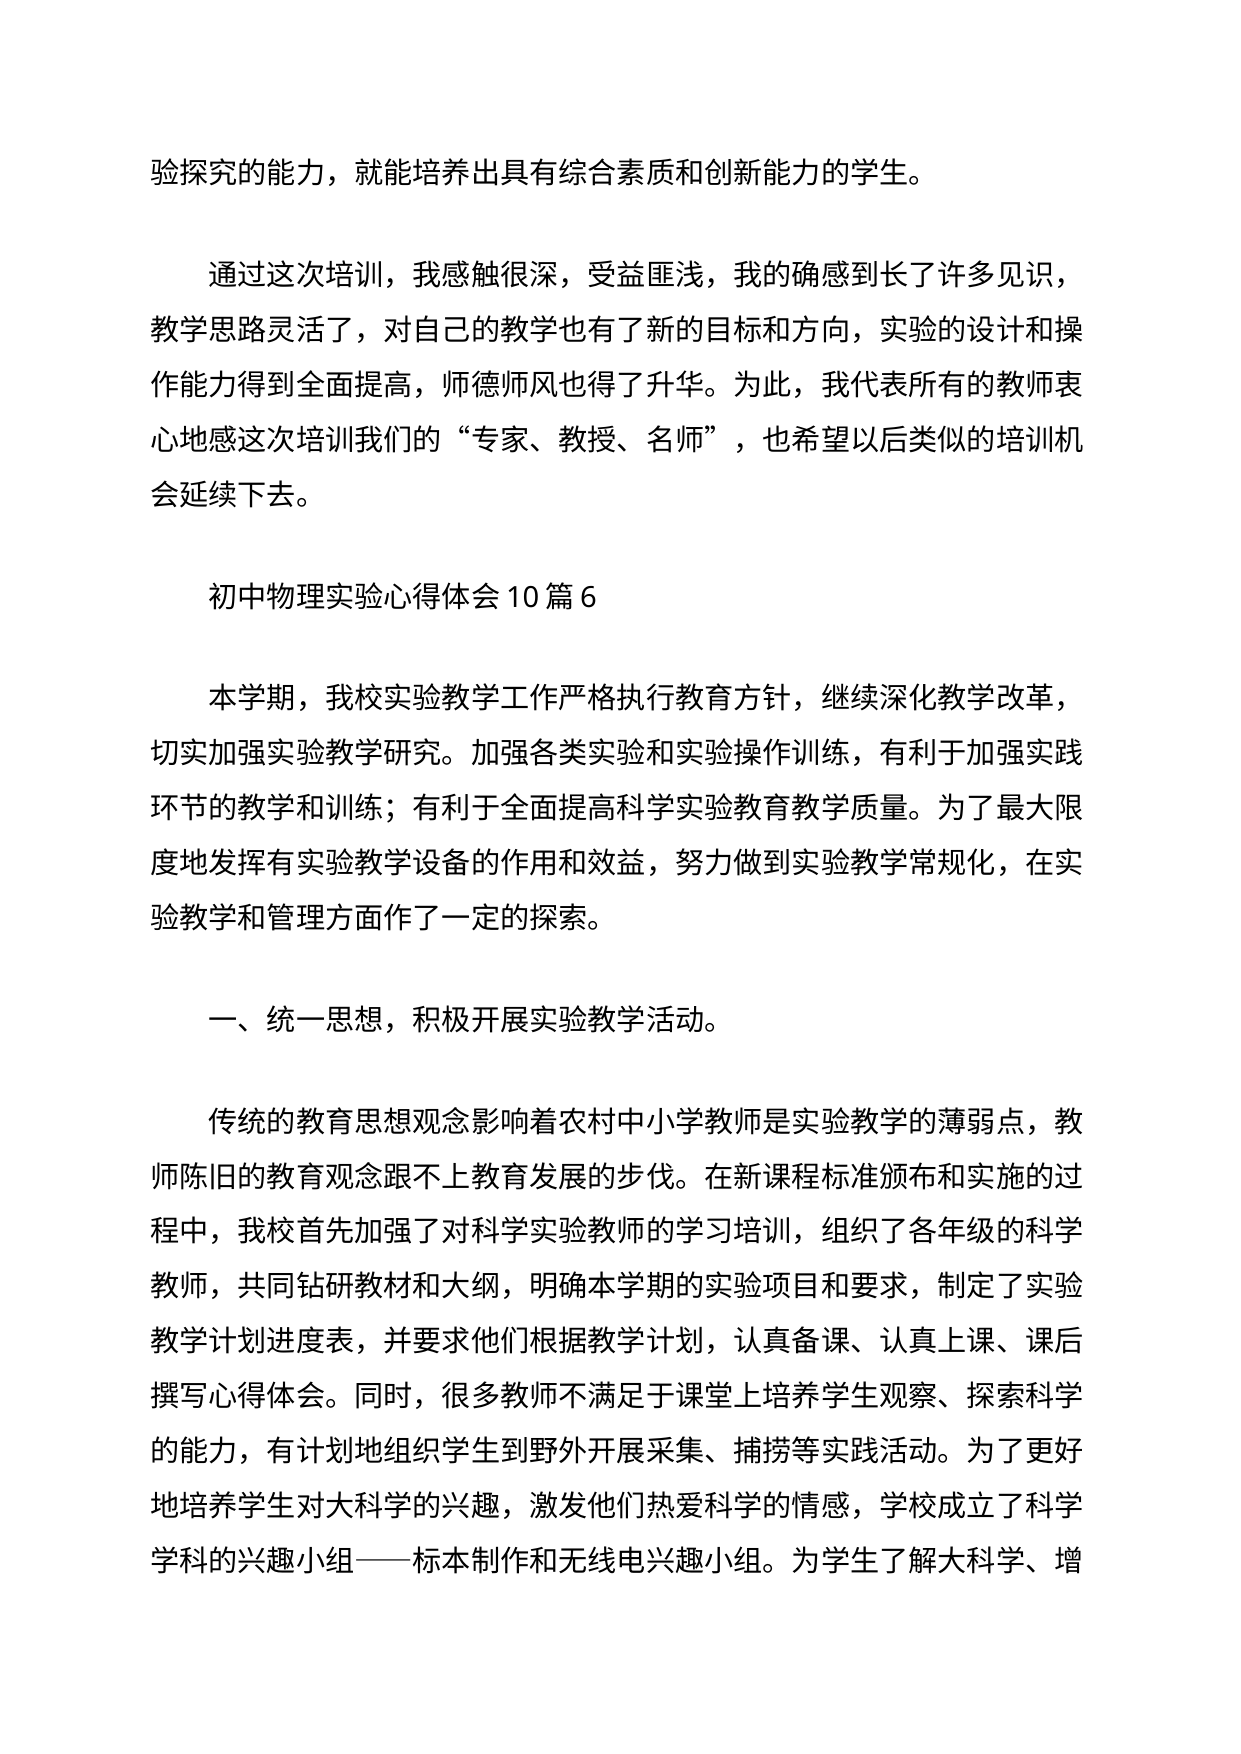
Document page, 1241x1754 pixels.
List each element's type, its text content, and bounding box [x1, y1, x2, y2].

text 一、统一思想，积极开展实验教学活动。 [150, 996, 1090, 1039]
text 通过这次培训，我感触很深，受益匪浅，我的确感到长了许多见识，教学思路灵活了，对自己的教学也有了新的目标和方向，实验的设计和操作能力得到全面提高，师德师风也得了升华。为此，我代表所有的教师衷心地感这次培训我们的“专家、教授、名师”，也希望以后类似的培训机会延续下去。 [150, 252, 1090, 514]
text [150, 1098, 1090, 1580]
text 初中物理实验心得体会10篇6 [150, 573, 1090, 616]
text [150, 150, 1090, 192]
text 本学期，我校实验教学工作严格执行教育方针，继续深化教学改革，切实加强实验教学研究。加强各类实验和实验操作训练，有利于加强实践环节的教学和训练；有利于全面提高科学实验教育教学质量。为了最大限度地发挥有实验教学设备的作用和效益，努力做到实验教学常规化，在实验教学和管理方面作了一定的探索。 [150, 675, 1090, 937]
